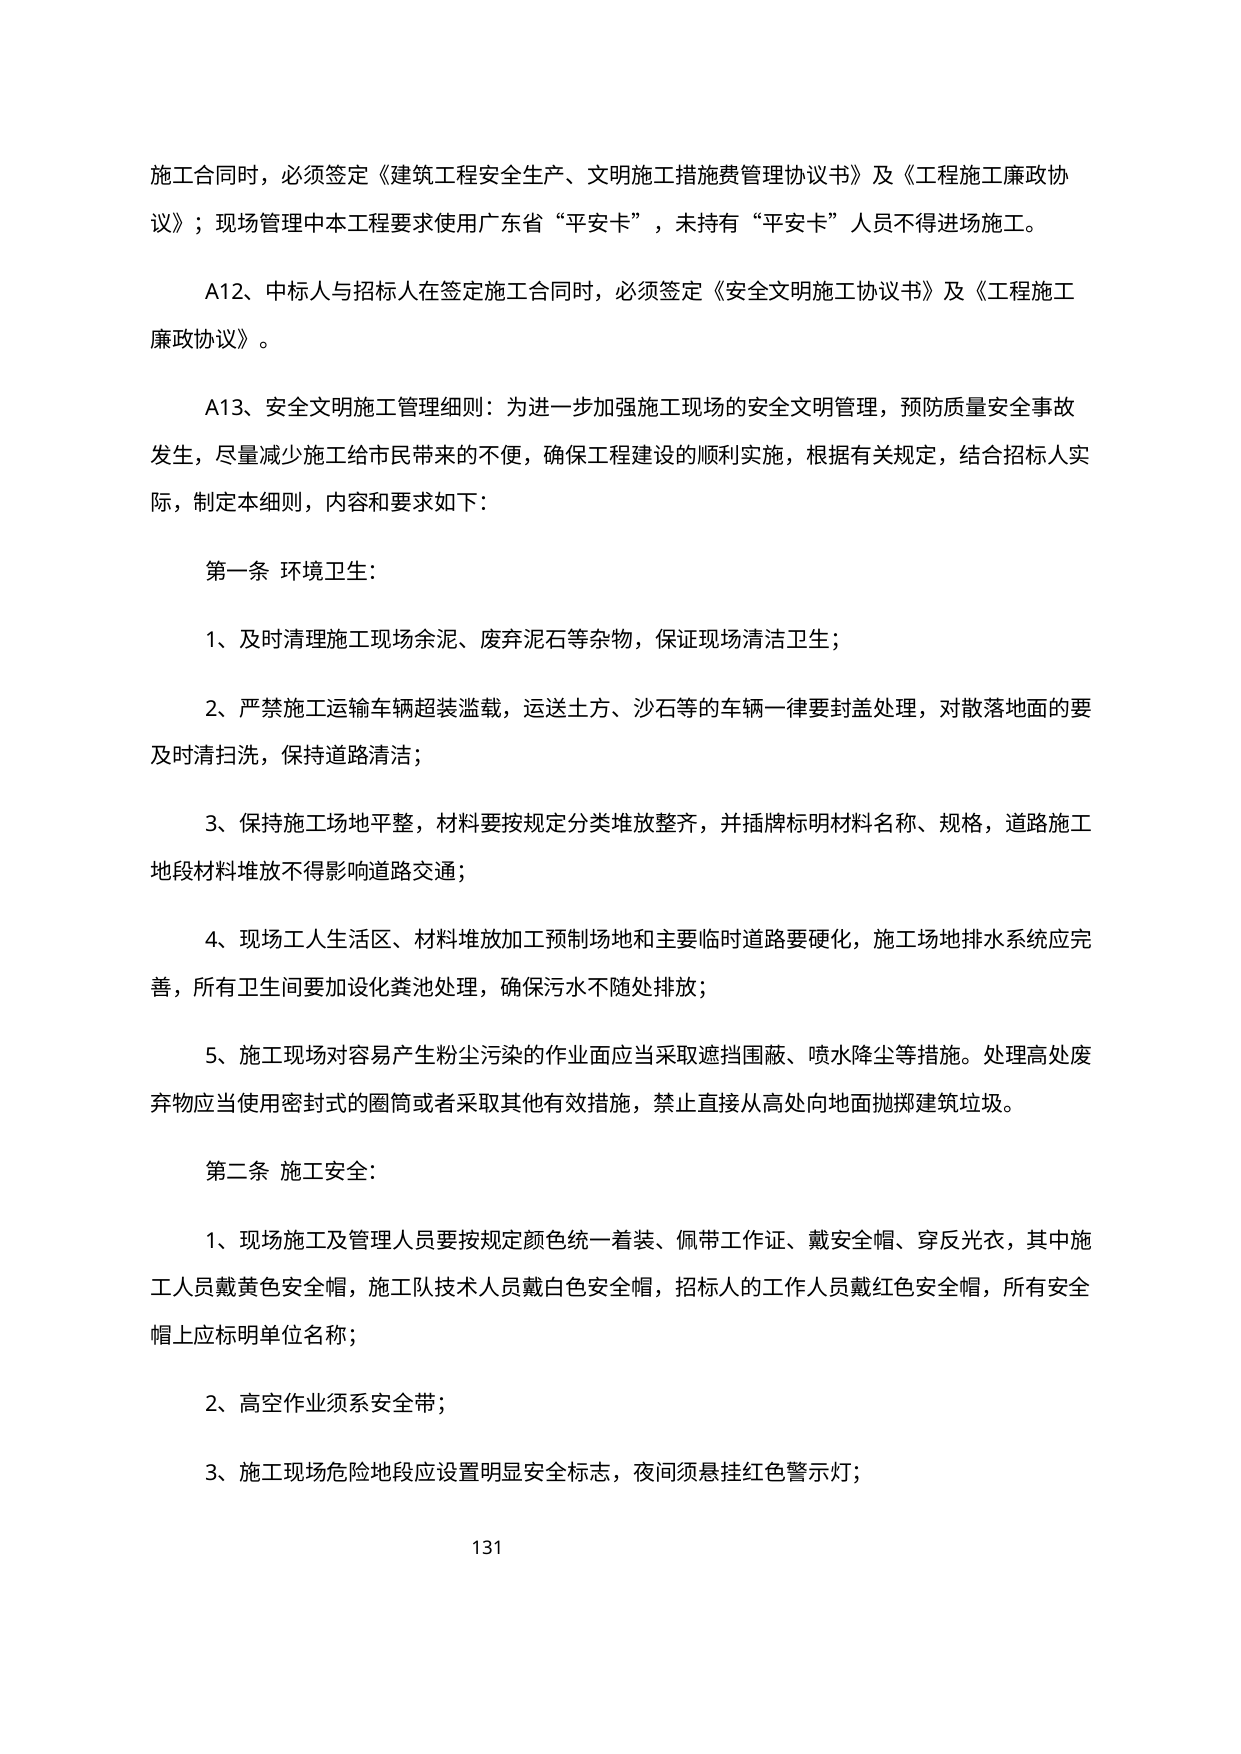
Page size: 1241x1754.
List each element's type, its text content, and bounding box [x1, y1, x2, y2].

text 3、施工现场危险地段应设置明显安全标志，夜间须悬挂红色警示灯； [150, 1454, 1092, 1486]
text A12、中标人与招标人在签定施工合同时，必须签定《安全文明施工协议书》及《工程施工廉政协议》。 [150, 274, 1092, 354]
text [150, 158, 1092, 238]
text 第二条 施工安全： [150, 1154, 1092, 1186]
text 1、及时清理施工现场余泥、废弃泥石等杂物，保证现场清洁卫生； [150, 622, 1092, 654]
text A13、安全文明施工管理细则：为进一步加强施工现场的安全文明管理，预防质量安全事故发生，尽量减少施工给市民带来的不便，确保工程建设的顺利实施，根据有关规定，结合招标人实际，制定本细则，内容和要求如下： [150, 390, 1092, 517]
text 4、现场工人生活区、材料堆放加工预制场地和主要临时道路要硬化，施工场地排水系统应完善，所有卫生间要加设化粪池处理，确保污水不随处排放； [150, 922, 1092, 1002]
text 2、严禁施工运输车辆超装滥载，运送土方、沙石等的车辆一律要封盖处理，对散落地面的要及时清扫洗，保持道路清洁； [150, 691, 1092, 770]
text 第一条 环境卫生： [150, 554, 1092, 585]
text 3、保持施工场地平整，材料要按规定分类堆放整齐，并插牌标明材料名称、规格，道路施工地段材料堆放不得影响道路交通； [150, 806, 1092, 886]
text 2、高空作业须系安全带； [150, 1386, 1092, 1418]
text 1、现场施工及管理人员要按规定颜色统一着装、佩带工作证、戴安全帽、穿反光衣，其中施工人员戴黄色安全帽，施工队技术人员戴白色安全帽，招标人的工作人员戴红色安全帽，所有安全帽上应标明单位名称； [150, 1223, 1092, 1349]
text 5、施工现场对容易产生粉尘污染的作业面应当采取遮挡围蔽、喷水降尘等措施。处理高处废弃物应当使用密封式的圈筒或者采取其他有效措施，禁止直接从高处向地面抛掷建筑垃圾。 [150, 1038, 1092, 1118]
